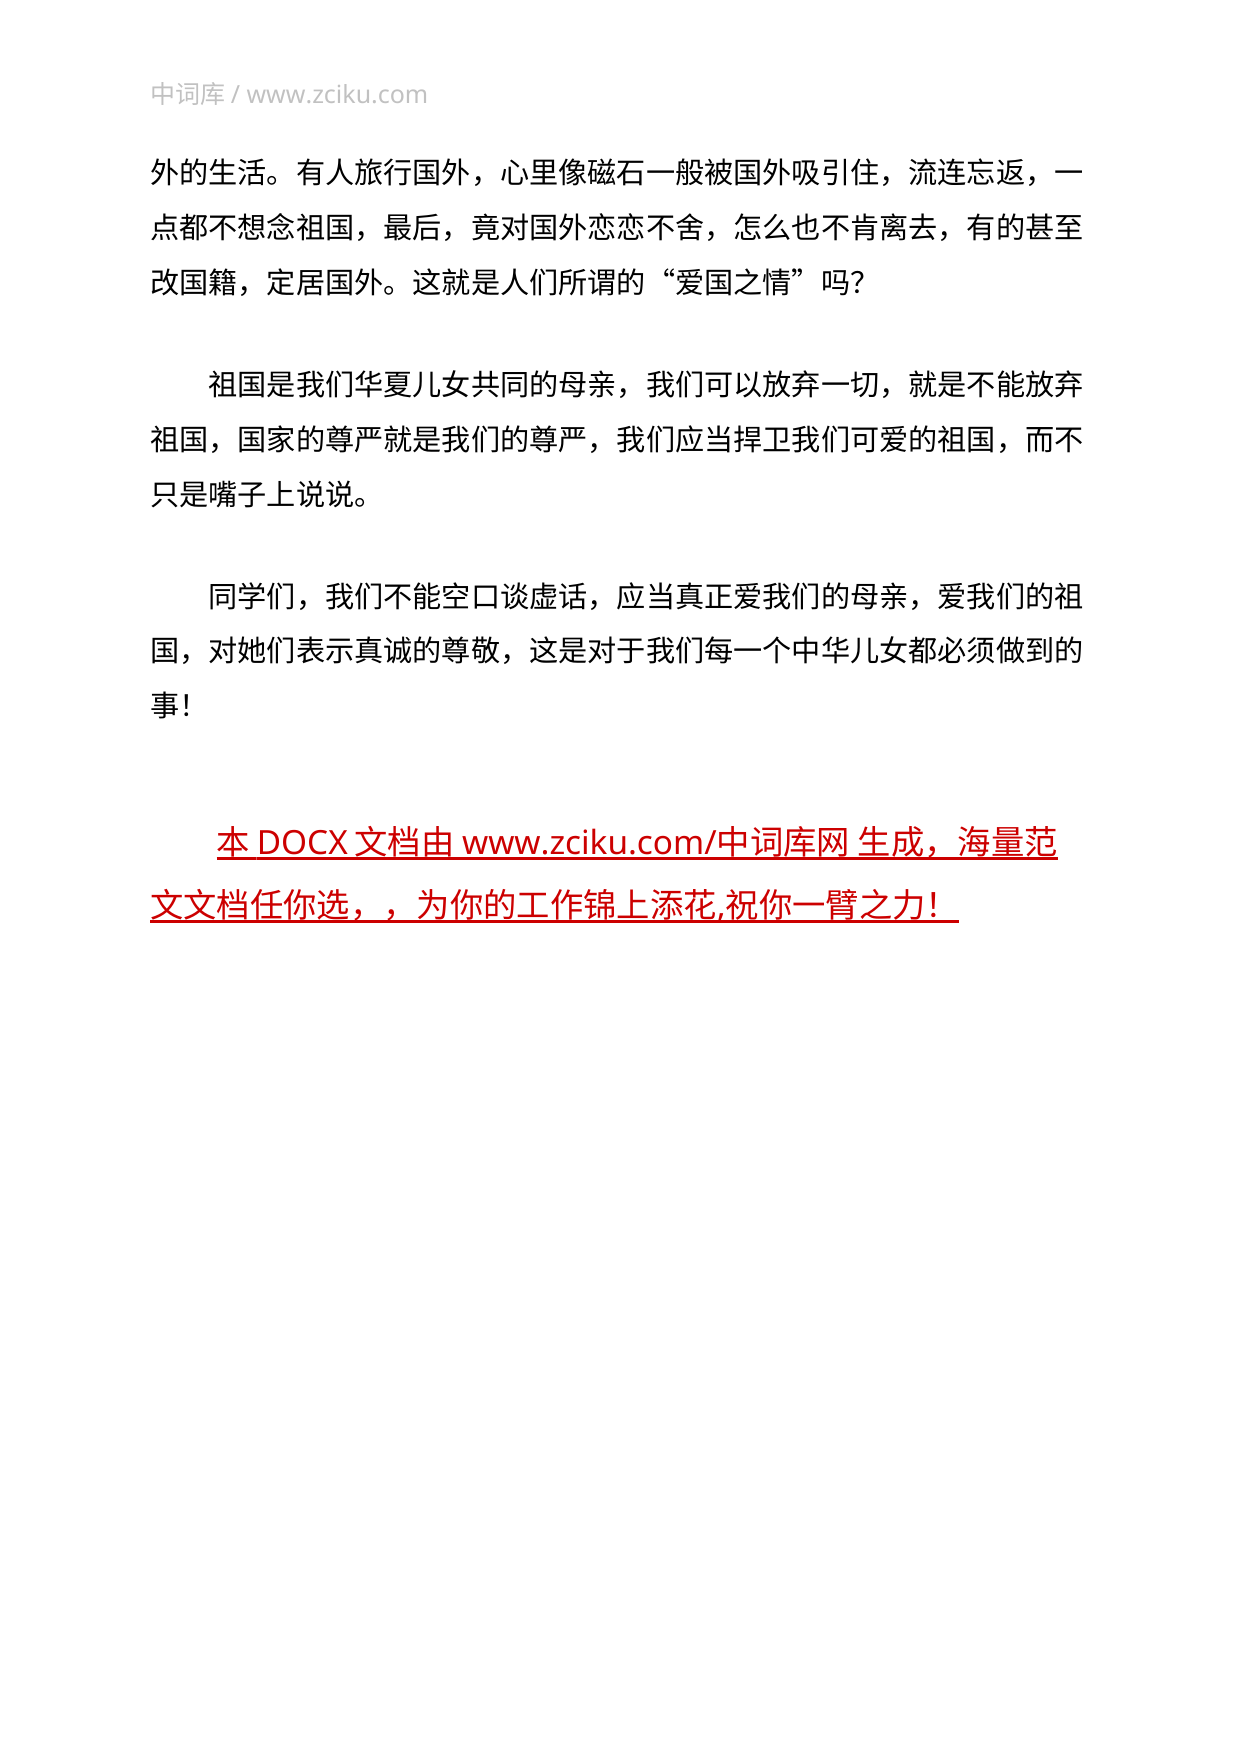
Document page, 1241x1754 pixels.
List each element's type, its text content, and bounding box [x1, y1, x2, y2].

text 本DOCX文档由 www.zciku.com/中词库网 生成，海量范文文档任你选，，为你的工作锦上添花,祝你一臂之力！ [150, 816, 1090, 927]
text 同学们，我们不能空口谈虚话，应当真正爱我们的母亲，爱我们的祖国，对她们表示真诚的尊敬，这是对于我们每一个中华儿女都必须做到的事！ [150, 573, 1090, 725]
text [150, 150, 1090, 302]
text 祖国是我们华夏儿女共同的母亲，我们可以放弃一切，就是不能放弃祖国，国家的尊严就是我们的尊严，我们应当捍卫我们可爱的祖国，而不只是嘴子上说说。 [150, 362, 1090, 514]
